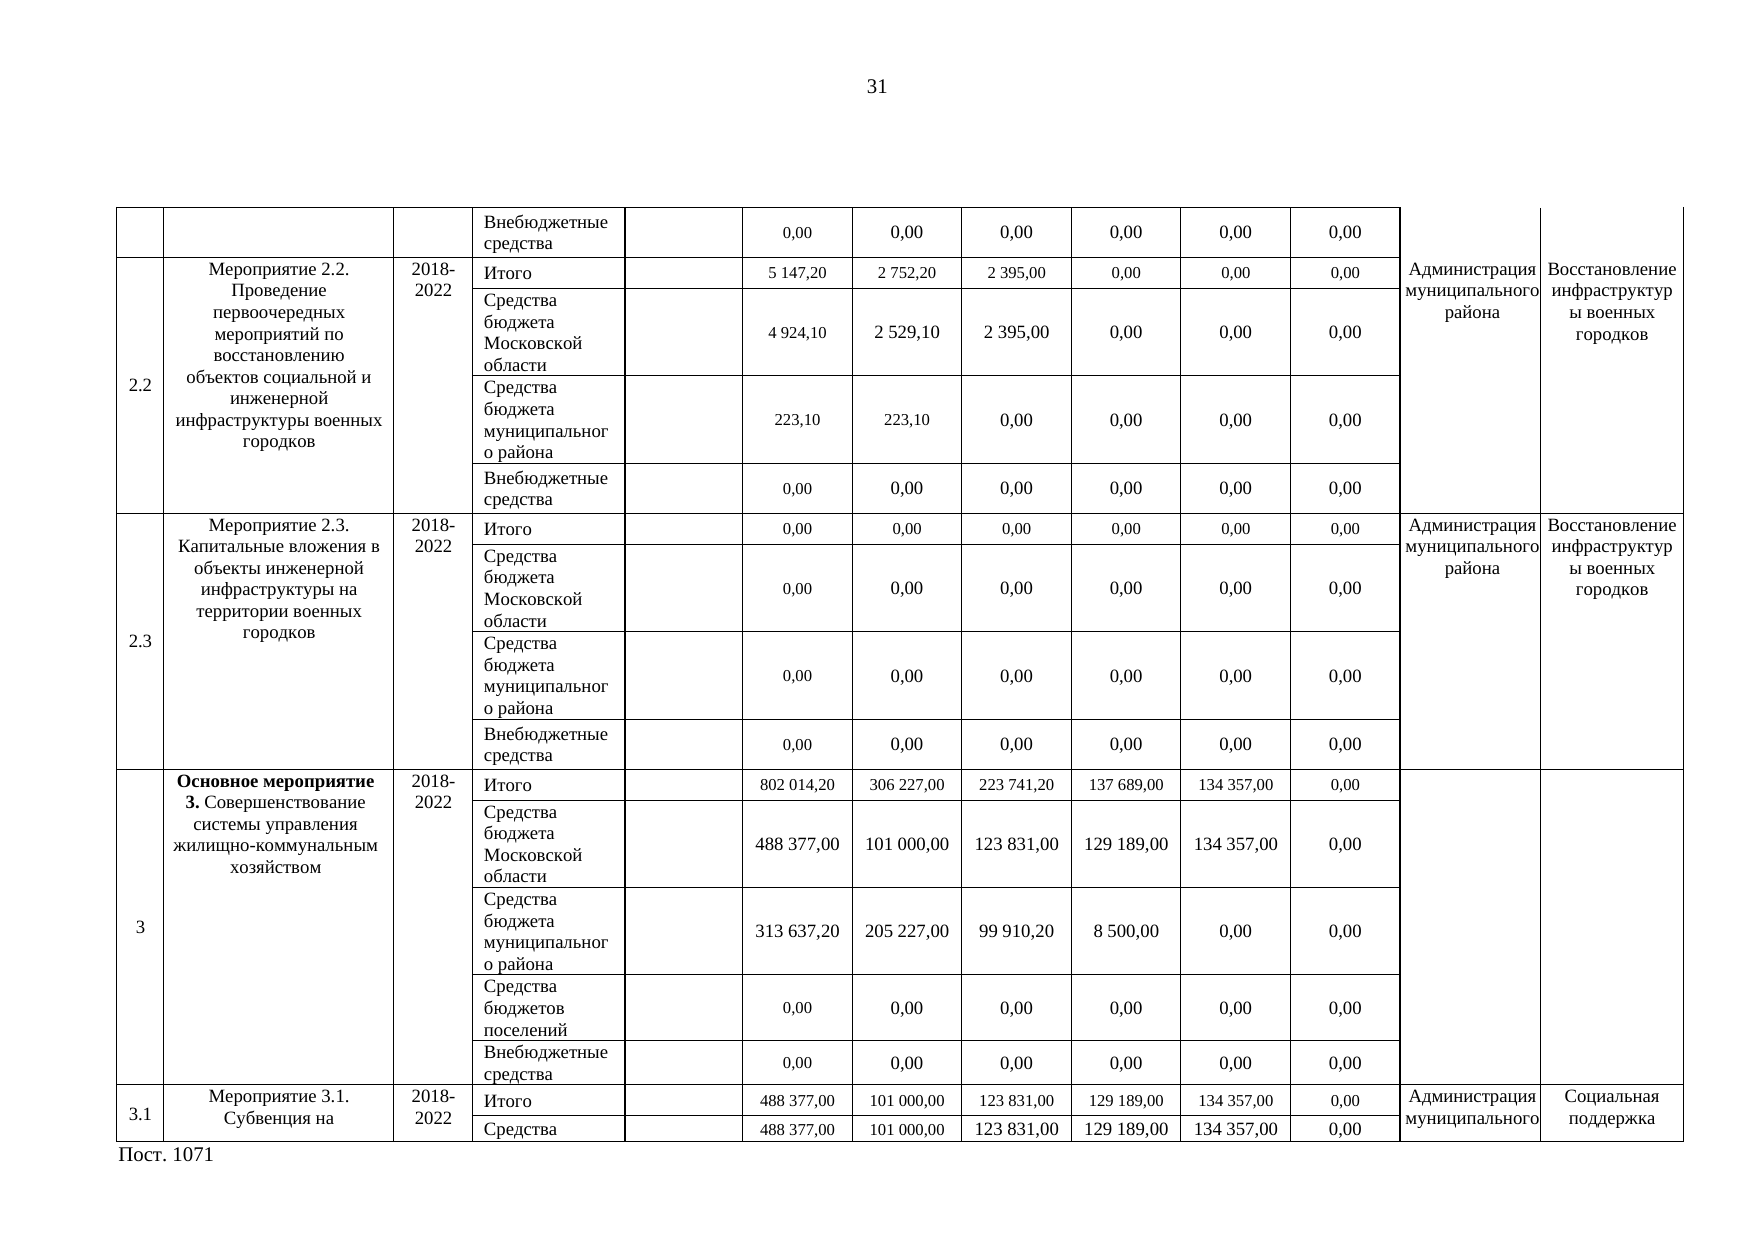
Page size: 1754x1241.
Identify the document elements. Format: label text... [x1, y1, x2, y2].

table_cell [626, 258, 742, 288]
table_cell 0,00 [1072, 258, 1180, 288]
table_cell Администрация муниципального района [1401, 514, 1540, 768]
table_cell [626, 975, 742, 1040]
table_cell 0,00 [1072, 289, 1180, 375]
table_cell 0,00 [1181, 545, 1290, 631]
table_cell 0,00 [1072, 975, 1180, 1040]
table_cell [626, 770, 742, 800]
table_cell 134 357,00 [1181, 1116, 1290, 1141]
table_cell 0,00 [1291, 464, 1399, 513]
table_cell 129 189,00 [1072, 1085, 1180, 1115]
table_cell 123 831,00 [962, 801, 1071, 887]
table_cell [626, 632, 742, 718]
table_cell 0,00 [743, 208, 852, 257]
table_cell 0,00 [853, 464, 961, 513]
table_cell Внебюджетные средства [473, 720, 624, 768]
table_cell 488 377,00 [743, 1116, 852, 1141]
table_cell [626, 514, 742, 544]
table_cell 205 227,00 [853, 888, 961, 974]
table_cell Средства бюджета муниципального района [473, 888, 624, 974]
table_cell 0,00 [853, 545, 961, 631]
table_cell Средства бюджета Московской области [473, 801, 624, 887]
table_cell 0,00 [1181, 1041, 1290, 1084]
table_cell [1401, 770, 1540, 1084]
table_cell 0,00 [853, 1041, 961, 1084]
table_cell 0,00 [1072, 1041, 1180, 1084]
table_cell 0,00 [1181, 258, 1290, 288]
table_cell 0,00 [1181, 464, 1290, 513]
table_cell Итого [473, 1085, 624, 1115]
table_cell 0,00 [1072, 632, 1180, 718]
table_cell 0,00 [1072, 464, 1180, 513]
table_cell 306 227,00 [853, 770, 961, 800]
table_cell 223,10 [743, 376, 852, 463]
table_cell 5 147,20 [743, 258, 852, 288]
table_cell 2 752,20 [853, 258, 961, 288]
table_cell 0,00 [1072, 514, 1180, 544]
table_cell 8 500,00 [1072, 888, 1180, 974]
table_cell [626, 376, 742, 463]
table_cell [1541, 770, 1683, 1084]
table_cell Средства бюджета Московской области [473, 545, 624, 631]
table_cell 0,00 [962, 208, 1071, 257]
table_cell 137 689,00 [1072, 770, 1180, 800]
table_cell 2 529,10 [853, 289, 961, 375]
table_cell 2 395,00 [962, 258, 1071, 288]
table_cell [473, 1116, 624, 1141]
table_cell [626, 1085, 742, 1115]
table_cell 0,00 [962, 514, 1071, 544]
table_cell [626, 208, 742, 257]
table_cell 0,00 [1181, 975, 1290, 1040]
table_cell 0,00 [1072, 545, 1180, 631]
table_cell 0,00 [1291, 1085, 1399, 1115]
table_cell Средства бюджетов поселений [473, 975, 624, 1040]
table_cell 134 357,00 [1181, 770, 1290, 800]
table_cell 0,00 [1291, 801, 1399, 887]
table_cell 101 000,00 [853, 801, 961, 887]
table_cell 0,00 [743, 514, 852, 544]
table_cell 0,00 [853, 720, 961, 768]
table_cell 0,00 [962, 975, 1071, 1040]
table_cell 0,00 [1291, 770, 1399, 800]
table_cell 3 [117, 770, 163, 1084]
table_cell 3.1 [117, 1085, 163, 1141]
table_cell Внебюджетные средства [473, 208, 624, 257]
table_cell Внебюджетные средства [473, 464, 624, 513]
table_cell [626, 289, 742, 375]
table_cell 2018-2022 [394, 770, 472, 1084]
table_cell 0,00 [1291, 975, 1399, 1040]
table_cell 0,00 [962, 464, 1071, 513]
table_cell 0,00 [1291, 632, 1399, 718]
table_cell 0,00 [962, 632, 1071, 718]
table_cell 134 357,00 [1181, 801, 1290, 887]
table_cell 802 014,20 [743, 770, 852, 800]
table_cell 0,00 [1291, 289, 1399, 375]
table_cell 488 377,00 [743, 1085, 852, 1115]
table_cell Восстановление инфраструктуры военных городков [1541, 514, 1683, 768]
table_cell [626, 1041, 742, 1084]
table_cell 134 357,00 [1181, 1085, 1290, 1115]
table_cell 123 831,00 [962, 1116, 1071, 1141]
table_cell 99 910,20 [962, 888, 1071, 974]
table_cell 0,00 [1181, 514, 1290, 544]
table_cell Итого [473, 258, 624, 288]
table_cell 488 377,00 [743, 801, 852, 887]
table_cell 0,00 [1291, 545, 1399, 631]
table_cell 129 189,00 [1072, 1116, 1180, 1141]
table_cell Внебюджетные средства [473, 1041, 624, 1084]
table_cell [626, 1116, 742, 1141]
table_cell 0,00 [853, 208, 961, 257]
table_cell Социальная поддержка населения [1541, 1085, 1683, 1141]
table_cell Средства бюджета муниципального района [473, 376, 624, 463]
table_cell [626, 801, 742, 887]
table_cell 0,00 [1291, 888, 1399, 974]
table_cell 0,00 [743, 720, 852, 768]
table_cell 101 000,00 [853, 1085, 961, 1115]
table_cell 0,00 [743, 975, 852, 1040]
table_cell 0,00 [1181, 720, 1290, 768]
table_cell 313 637,20 [743, 888, 852, 974]
table_cell 2 395,00 [962, 289, 1071, 375]
table_cell Администрация муниципального района [1401, 257, 1540, 513]
table_cell Средства бюджета муниципального района [473, 632, 624, 718]
table_cell 0,00 [1072, 720, 1180, 768]
table_cell 2018-2022 [394, 1085, 472, 1141]
table_cell [626, 545, 742, 631]
table_cell 0,00 [962, 545, 1071, 631]
table_cell 0,00 [1181, 376, 1290, 463]
table_cell 0,00 [1181, 289, 1290, 375]
table_cell 0,00 [1181, 632, 1290, 718]
table_cell 0,00 [1291, 514, 1399, 544]
table_cell 0,00 [743, 545, 852, 631]
table_cell [626, 888, 742, 974]
table_cell Итого [473, 770, 624, 800]
table_cell 0,00 [853, 514, 961, 544]
table_cell Мероприятие 2.3. Капитальные вложения в объекты инженерной инфраструктуры на территории военных городков [164, 514, 393, 768]
table_cell Основное мероприятие 3. Совершенствование системы управления жилищно-коммунальным хозяйством [164, 770, 393, 1084]
table_cell [626, 464, 742, 513]
table_cell 129 189,00 [1072, 801, 1180, 887]
table_cell 0,00 [1072, 376, 1180, 463]
table_cell Мероприятие 3.1. Субвенция на организацию предоставления гражданам Российской Федерации, имеющим место жительства в Московской области, субсидий на оплату жилого помещения и коммунальных услуг [164, 1085, 393, 1141]
table_cell 2018-2022 [394, 258, 472, 513]
table_cell 0,00 [962, 1041, 1071, 1084]
table_cell 2.3 [117, 514, 163, 768]
table_cell 0,00 [1181, 888, 1290, 974]
table_cell Мероприятие 2.2. Проведение первоочередных мероприятий по восстановлению объектов социальной и инженерной инфраструктуры военных городков [164, 258, 393, 513]
table_cell [626, 720, 742, 768]
table_cell 0,00 [743, 464, 852, 513]
table_cell Администрация муниципального района [1401, 1085, 1540, 1141]
table_cell 223 741,20 [962, 770, 1071, 800]
table_cell Средства бюджета Московской области [473, 289, 624, 375]
table_cell 0,00 [1181, 208, 1290, 257]
table_cell 123 831,00 [962, 1085, 1071, 1115]
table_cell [1541, 257, 1683, 513]
table_cell 223,10 [853, 376, 961, 463]
table_cell 2018-2022 [394, 514, 472, 768]
table_cell 0,00 [1291, 1116, 1399, 1141]
table_cell Итого [473, 514, 624, 544]
table_cell 0,00 [962, 720, 1071, 768]
table_cell 2.2 [117, 258, 163, 513]
table_cell 0,00 [743, 632, 852, 718]
table_cell 4 924,10 [743, 289, 852, 375]
table_cell 0,00 [853, 975, 961, 1040]
table_cell 0,00 [1291, 720, 1399, 768]
table_cell 0,00 [853, 632, 961, 718]
table_cell 0,00 [743, 1041, 852, 1084]
table_cell 0,00 [1291, 258, 1399, 288]
table_cell 0,00 [1291, 208, 1399, 257]
table_cell 101 000,00 [853, 1116, 961, 1141]
table_cell 0,00 [1072, 208, 1180, 257]
table_cell 0,00 [962, 376, 1071, 463]
table_cell 0,00 [1291, 376, 1399, 463]
table_cell 0,00 [1291, 1041, 1399, 1084]
